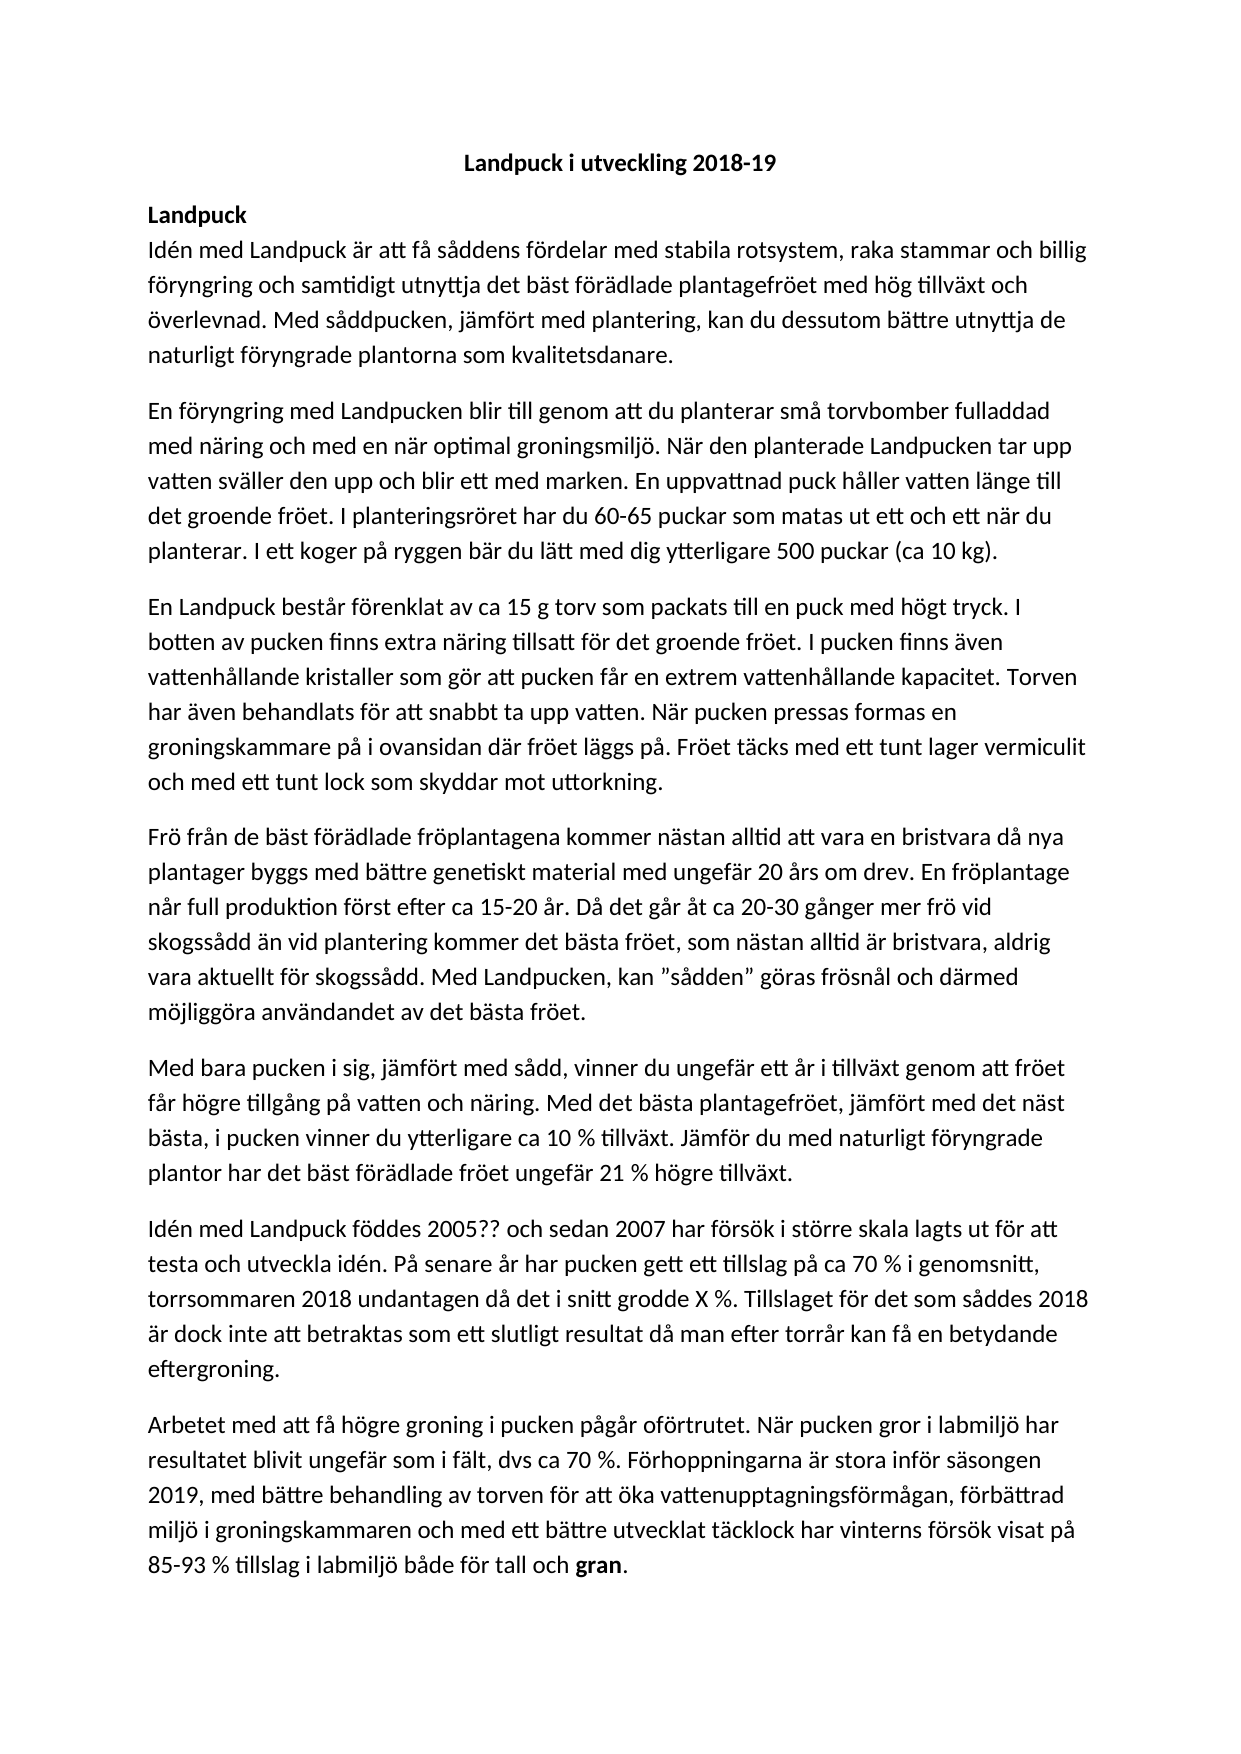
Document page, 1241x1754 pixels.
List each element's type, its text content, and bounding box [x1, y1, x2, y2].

text Arbetet med att få högre groning i pucken pågår oförtrutet. När pucken gror i labmiljö har resultatet blivit ungefär som i fält, dvs ca 70 %. Förhoppningarna är stora inför säsongen 2019, med bättre behandling av torven för att öka vattenupptagningsförmågan, förbättrad miljö i groningskammaren och med ett bättre utvecklat täcklock har vinterns försök visat på 85-93 % tillslag i labmiljö både för tall och gran. [148, 1409, 1093, 1579]
text Idén med Landpuck föddes 2005?? och sedan 2007 har försök i större skala lagts ut för att testa och utveckla idén. På senare år har pucken gett ett tillslag på ca 70 % i genomsnitt, torrsommaren 2018 undantagen då det i snitt grodde X %. Tillslaget för det som såddes 2018 är dock inte att betraktas som ett slutligt resultat då man efter torrår kan få en betydande eftergroning. [148, 1213, 1093, 1384]
text Frö från de bäst förädlade fröplantagena kommer nästan alltid att vara en bristvara då nya plantager byggs med bättre genetiskt material med ungefär 20 års om drev. En fröplantage når full produktion först efter ca 15-20 år. Då det går åt ca 20-30 gånger mer frö vid skogssådd än vid plantering kommer det bästa fröet, som nästan alltid är bristvara, aldrig vara aktuellt för skogssådd. Med Landpucken, kan ”sådden” göras frösnål och därmed möjliggöra användandet av det bästa fröet. [148, 821, 1093, 1027]
text En Landpuck består förenklat av ca 15 g torv som packats till en puck med högt tryck. I botten av pucken finns extra näring tillsatt för det groende fröet. I pucken finns även vattenhållande kristaller som gör att pucken får en extrem vattenhållande kapacitet. Torven har även behandlats för att snabbt ta upp vatten. När pucken pressas formas en groningskammare på i ovansidan där fröet läggs på. Fröet täcks med ett tunt lager vermiculit och med ett tunt lock som skyddar mot uttorkning. [148, 591, 1093, 796]
text Landpuck [148, 199, 1093, 229]
text Med bara pucken i sig, jämfört med sådd, vinner du ungefär ett år i tillväxt genom att fröet får högre tillgång på vatten och näring. Med det bästa plantagefröet, jämfört med det näst bästa, i pucken vinner du ytterligare ca 10 % tillväxt. Jämför du med naturligt föryngrade plantor har det bäst förädlade fröet ungefär 21 % högre tillväxt. [148, 1052, 1093, 1188]
text Landpuck i utveckling 2018-19 [148, 148, 1093, 178]
text En föryngring med Landpucken blir till genom att du planterar små torvbomber fulladdad med näring och med en när optimal groningsmiljö. När den planterade Landpucken tar upp vatten sväller den upp och blir ett med marken. En uppvattnad puck håller vatten länge till det groende fröet. I planteringsröret har du 60-65 puckar som matas ut ett och ett när du planterar. I ett koger på ryggen bär du lätt med dig ytterligare 500 puckar (ca 10 kg). [148, 395, 1093, 565]
text Idén med Landpuck är att få såddens fördelar med stabila rotsystem, raka stammar och billig föryngring och samtidigt utnyttja det bäst förädlade plantagefröet med hög tillväxt och överlevnad. Med såddpucken, jämfört med plantering, kan du dessutom bättre utnyttja de naturligt föryngrade plantorna som kvalitetsdanare. [148, 234, 1093, 369]
